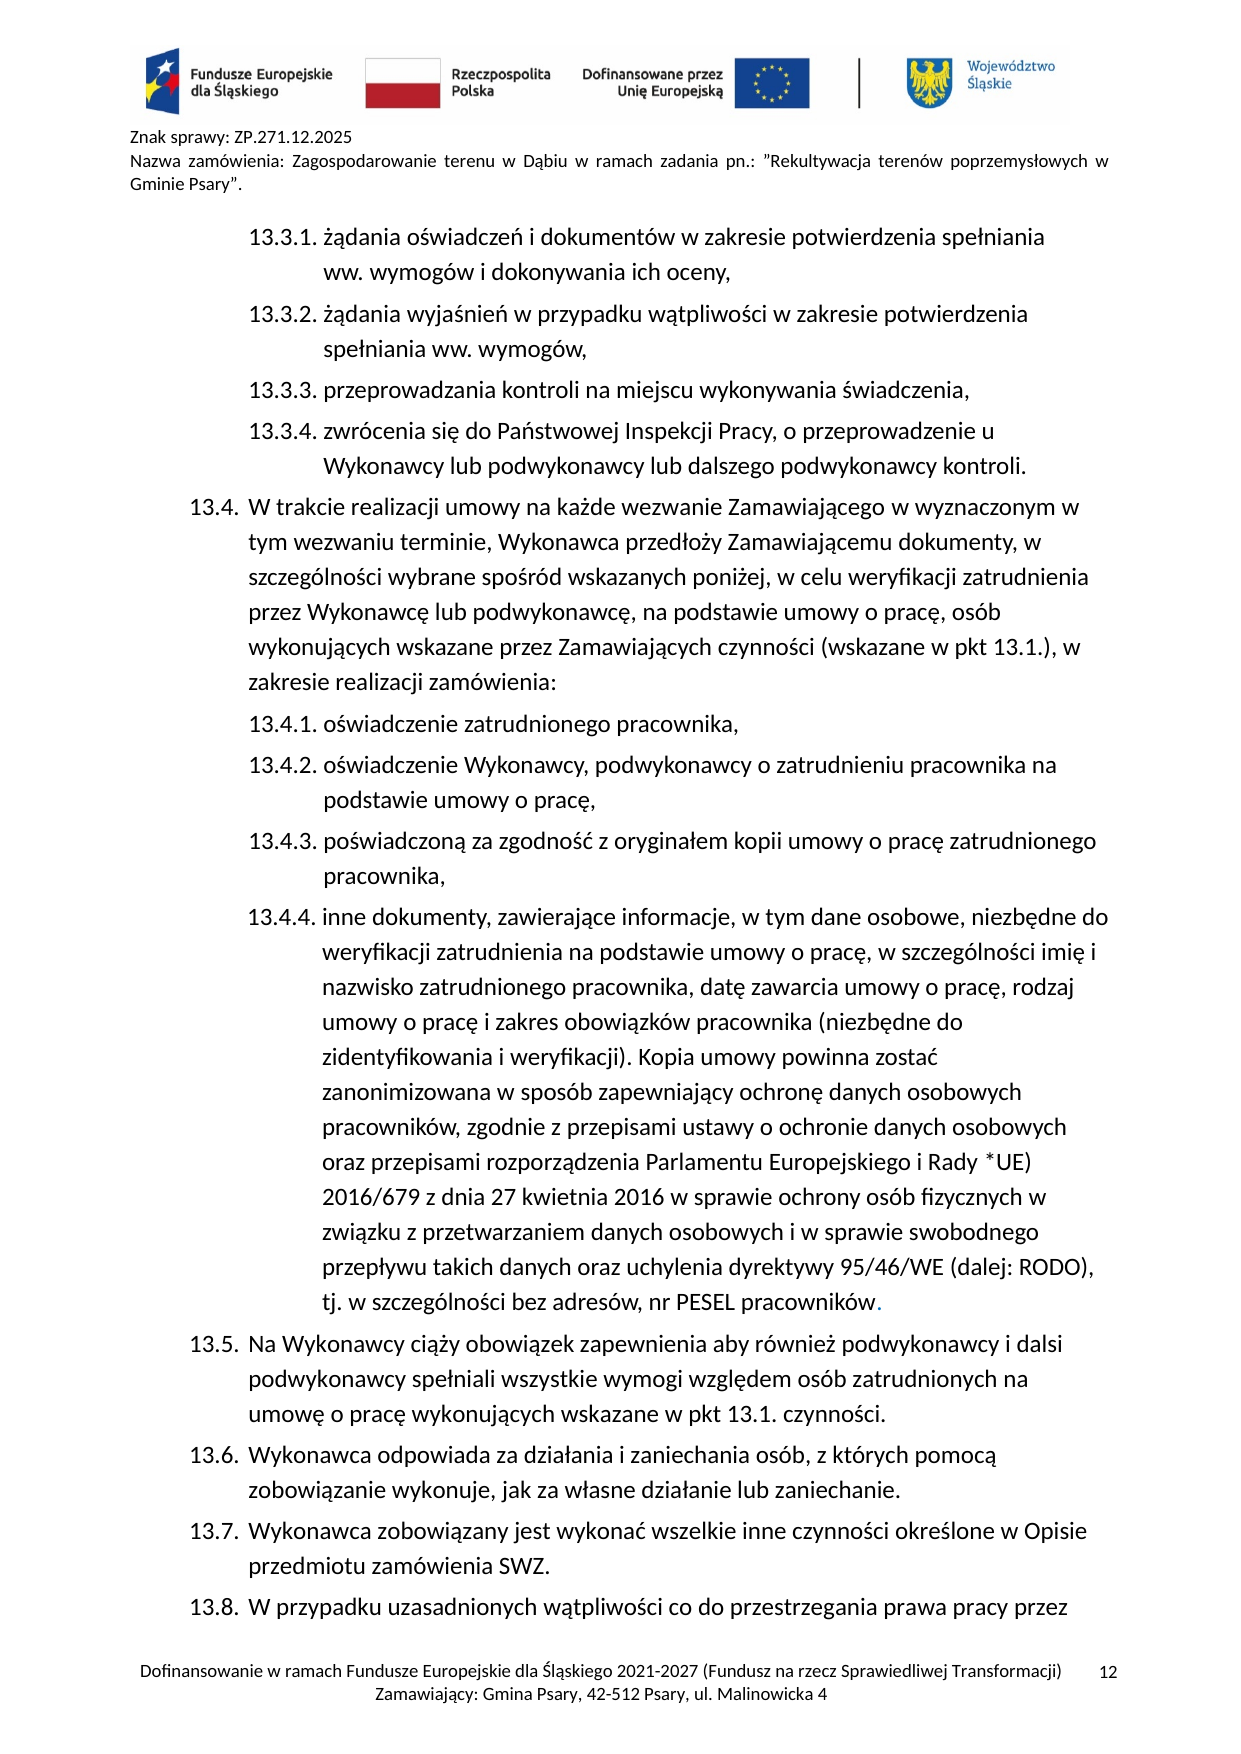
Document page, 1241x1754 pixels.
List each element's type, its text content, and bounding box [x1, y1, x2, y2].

list żądania oświadczeń i dokumentów w zakresie potwierdzenia spełniania ww. wymogów i dokonywania ich oceny, [248, 222, 1110, 287]
list Wykonawca zobowiązany jest wykonać wszelkie inne czynności określone w Opisie przedmiotu zamówienia SWZ. [189, 1515, 1110, 1581]
list przeprowadzania kontroli na miejscu wykonywania świadczenia, [248, 374, 1110, 404]
list Na Wykonawcy ciąży obowiązek zapewnienia aby również podwykonawcy i dalsi podwykonawcy spełniali wszystkie wymogi względem osób zatrudnionych na umowę o pracę wykonujących wskazane w pkt 13.1. czynności. [189, 1328, 1110, 1428]
picture [129, 45, 1070, 125]
list Wykonawca odpowiada za działania i zaniechania osób, z których pomocą zobowiązanie wykonuje, jak za własne działanie lub zaniechanie. [189, 1439, 1110, 1504]
list oświadczenie Wykonawcy, podwykonawcy o zatrudnieniu pracownika na podstawie umowy o pracę, [248, 749, 1110, 814]
list W trakcie realizacji umowy na każde wezwanie Zamawiającego w wyznaczonym w tym wezwaniu terminie, Wykonawca przedłoży Zamawiającemu dokumenty, w szczególności wybrane spośród wskazanych poniżej, w celu weryfikacji zatrudnienia przez Wykonawcę lub podwykonawcę, na podstawie umowy o pracę, osób wykonujących wskazane przez Zamawiających czynności (wskazane w pkt 13.1.), w zakresie realizacji zamówienia: [189, 492, 1110, 697]
list żądania wyjaśnień w przypadku wątpliwości w zakresie potwierdzenia spełniania ww. wymogów, [248, 298, 1110, 363]
list oświadczenie zatrudnionego pracownika, [248, 708, 1110, 738]
list zwrócenia się do Państwowej Inspekcji Pracy, o przeprowadzenie u Wykonawcy lub podwykonawcy lub dalszego podwykonawcy kontroli. [248, 415, 1110, 481]
list inne dokumenty, zawierające informacje, w tym dane osobowe, niezbędne do weryfikacji zatrudnienia na podstawie umowy o pracę, w szczególności imię i nazwisko zatrudnionego pracownika, datę zawarcia umowy o pracę, rodzaj umowy o pracę i zakres obowiązków pracownika (niezbędne do zidentyfikowania i weryfikacji). Kopia umowy powinna zostać zanonimizowana w sposób zapewniający ochronę danych osobowych pracowników, zgodnie z przepisami ustawy o ochronie danych osobowych oraz przepisami rozporządzenia Parlamentu Europejskiego i Rady *UE) 2016/679 z dnia 27 kwietnia 2016 w sprawie ochrony osób fizycznych w związku z przetwarzaniem danych osobowych i w sprawie swobodnego przepływu takich danych oraz uchylenia dyrektywy 95/46/WE (dalej: RODO), tj. w szczególności bez adresów, nr PESEL pracowników. [247, 902, 1110, 1317]
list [189, 1592, 1110, 1622]
list poświadczoną za zgodność z oryginałem kopii umowy o pracę zatrudnionego pracownika, [248, 825, 1110, 891]
